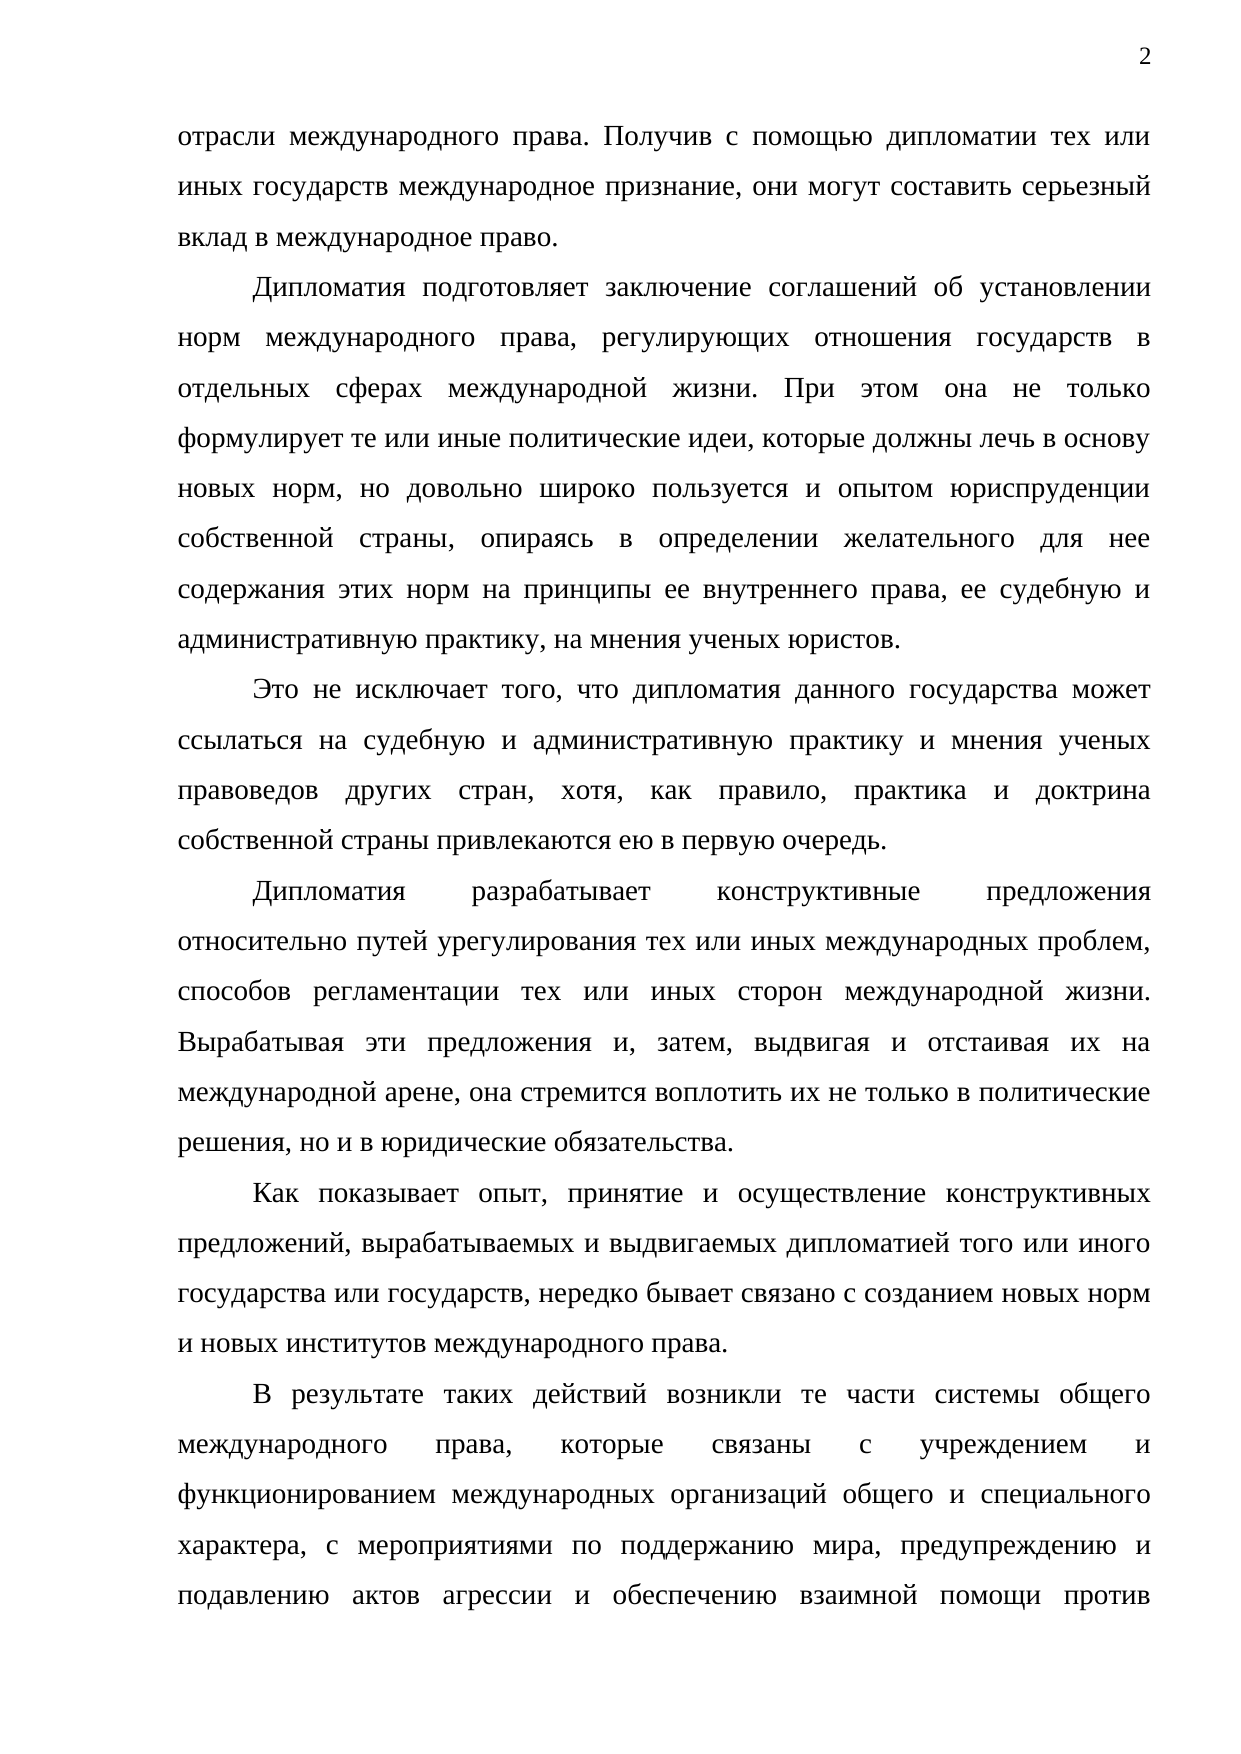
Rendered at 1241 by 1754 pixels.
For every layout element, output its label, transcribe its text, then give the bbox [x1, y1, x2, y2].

text Как показывает опыт, принятие и осуществление конструктивных предложений, вырабатываемых и выдвигаемых дипломатией того или иного государства или государств, нередко бывает связано с созданием новых норм и новых институтов международного права. [177, 1175, 1152, 1359]
text Дипломатия подготовляет заключение соглашений об установлении норм международного права, регулирующих отношения государств в отдельных сферах международной жизни. При этом она не только формулирует те или иные политические идеи, которые должны лечь в основу новых норм, но довольно широко пользуется и опытом юриспруденции собственной страны, опираясь в определении желательного для нее содержания этих норм на принципы ее внутреннего права, ее судебную и административную практику, на мнения ученых юристов. [177, 269, 1152, 655]
text Это не исключает того, что дипломатия данного государства может ссылаться на судебную и административную практику и мнения ученых правоведов других стран, хотя, как правило, практика и доктрина собственной страны привлекаются ею в первую очередь. [177, 672, 1152, 856]
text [177, 1376, 1152, 1611]
text Дипломатия разрабатывает конструктивные предложения относительно путей урегулирования тех или иных международных проблем, способов регламентации тех или иных сторон международной жизни. Вырабатывая эти предложения и, затем, выдвигая и отстаивая их на международной арене, она стремится воплотить их не только в политические решения, но и в юридические обязательства. [177, 873, 1152, 1158]
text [177, 118, 1152, 252]
